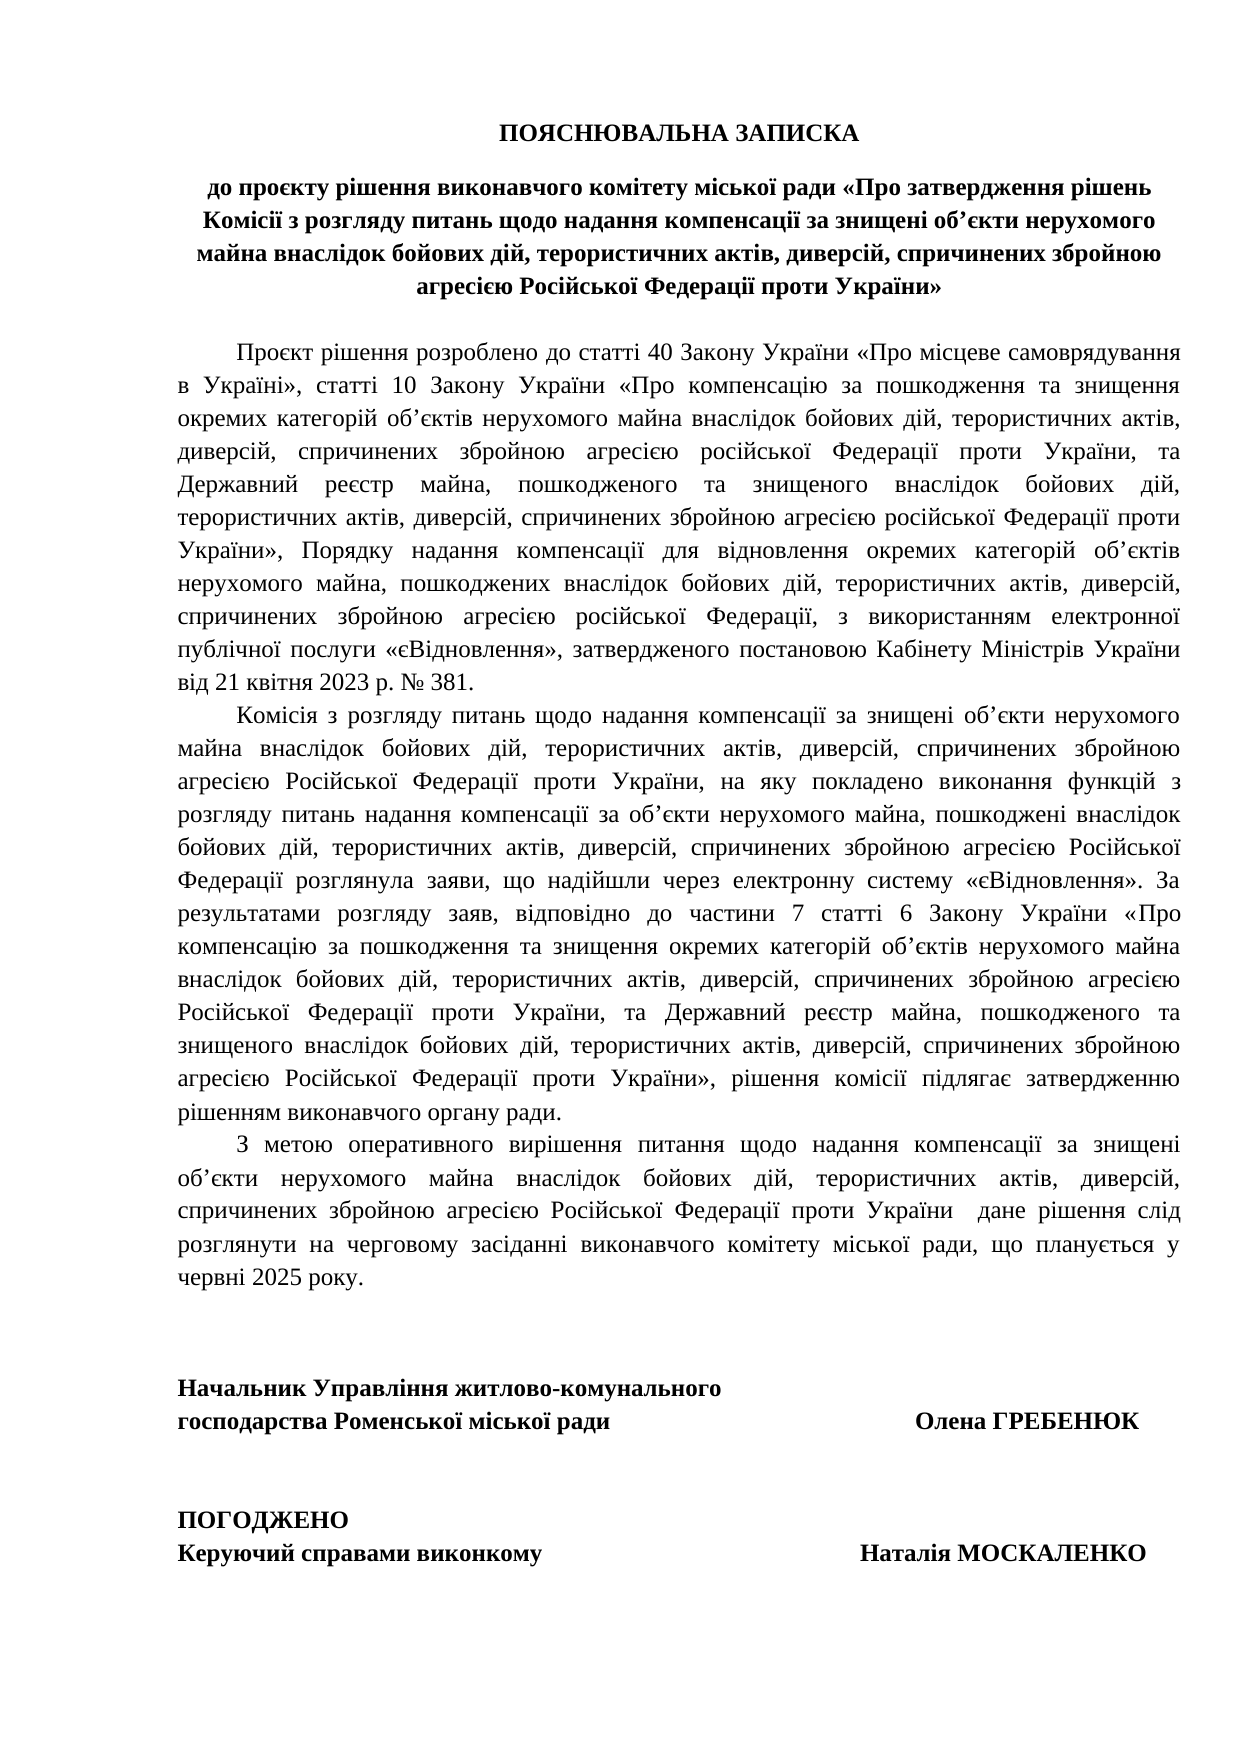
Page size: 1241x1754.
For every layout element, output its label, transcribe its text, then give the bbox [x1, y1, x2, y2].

text Проєкт рішення розроблено до статті 40 Закону України «Про місцеве самоврядування в Україні», статті 10 Закону України «Про компенсацію за пошкодження та знищення окремих категорій об’єктів нерухомого майна внаслідок бойових дій, терористичних актів, диверсій, спричинених збройною агресією російської Федерації проти України, та Державний реєстр майна, пошкодженого та знищеного внаслідок бойових дій, терористичних актів, диверсій, спричинених збройною агресією російської Федерації проти України», Порядку надання компенсації для відновлення окремих категорій об’єктів нерухомого майна, пошкоджених внаслідок бойових дій, терористичних актів, диверсій, спричинених збройною агресією російської Федерації, з використанням електронної публічної послуги «єВідновлення», затвердженого постановою Кабінету Міністрів України від 21 квітня 2023 р. № 381. [177, 337, 1181, 696]
list господарства Роменської міської ради Олена ГРЕБЕНЮК [177, 1406, 1181, 1435]
list Керуючий справами виконкому Наталія МОСКАЛЕНКО [177, 1538, 1181, 1567]
text З метою оперативного вирішення питання щодо надання компенсації за знищені об’єкти нерухомого майна внаслідок бойових дій, терористичних актів, диверсій, спричинених збройною агресією Російської Федерації проти України дане рішення слід розглянути на черговому засіданні виконавчого комітету міської ради, що планується у червні 2025 року. [177, 1129, 1181, 1290]
list Начальник Управління житлово-комунального [177, 1373, 1181, 1402]
text до проєкту рішення виконавчого комітету міської ради «Про затвердження рішень Комісії з розгляду питань щодо надання компенсації за знищені об’єкти нерухомого майна внаслідок бойових дій, терористичних актів, диверсій, спричинених збройною агресією Російської Федерації проти України» [177, 172, 1181, 300]
text ПОЯСНЮВАЛЬНА ЗАПИСКА [177, 118, 1181, 147]
text Комісія з розгляду питань щодо надання компенсації за знищені об’єкти нерухомого майна внаслідок бойових дій, терористичних актів, диверсій, спричинених збройною агресією Російської Федерації проти України, на яку покладено виконання функцій з розгляду питань надання компенсації за об’єкти нерухомого майна, пошкоджені внаслідок бойових дій, терористичних актів, диверсій, спричинених збройною агресією Російської Федерації розглянула заяви, що надійшли через електронну систему «єВідновлення». За результатами розгляду заяв, відповідно до частини 7 статті 6 Закону України «Про компенсацію за пошкодження та знищення окремих категорій об’єктів нерухомого майна внаслідок бойових дій, терористичних актів, диверсій, спричинених збройною агресією Російської Федерації проти України, та Державний реєстр майна, пошкодженого та знищеного внаслідок бойових дій, терористичних актів, диверсій, спричинених збройною агресією Російської Федерації проти України», рішення комісії підлягає затвердженню рішенням виконавчого органу ради. [177, 700, 1181, 1125]
list ПОГОДЖЕНО [177, 1505, 1181, 1534]
